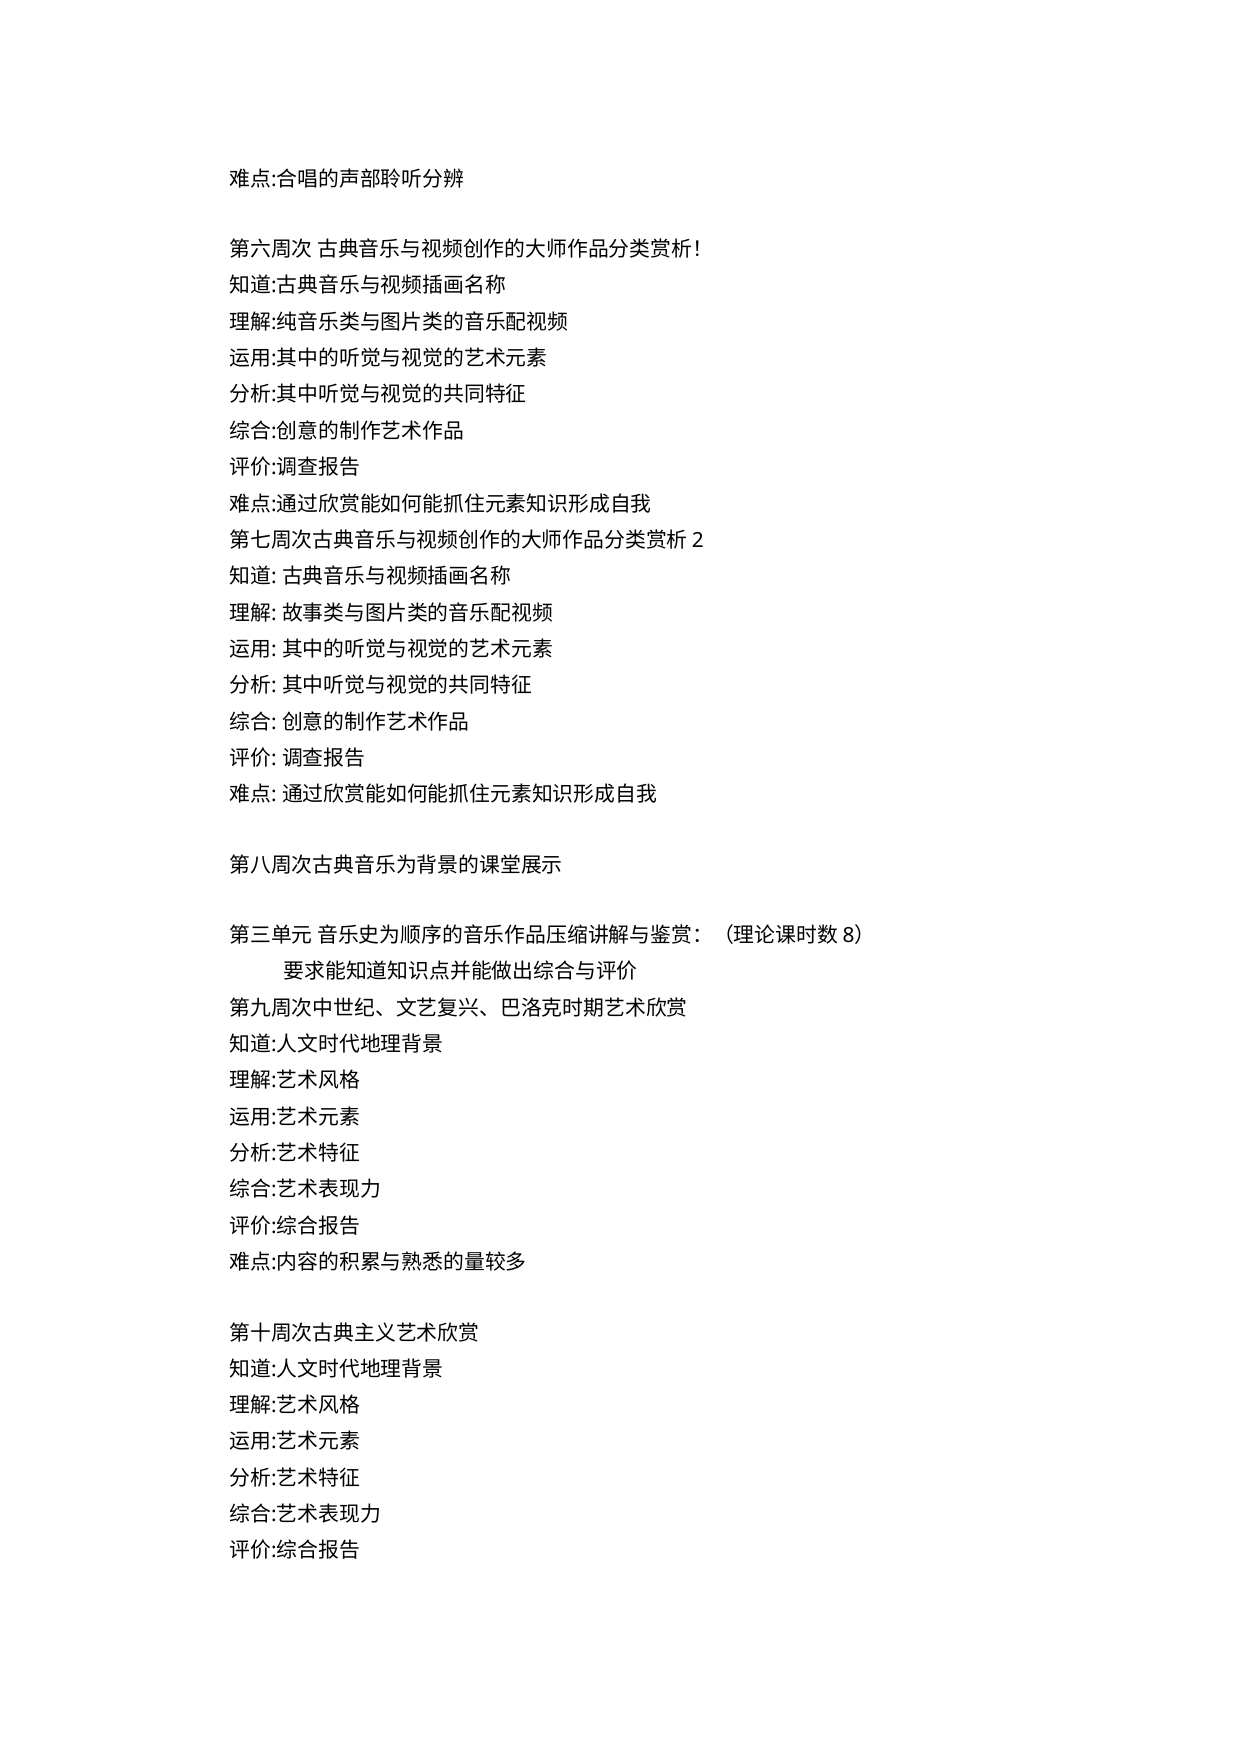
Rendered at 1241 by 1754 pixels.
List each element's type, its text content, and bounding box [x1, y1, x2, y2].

text 评价: 调查报告 [187, 741, 1053, 772]
text 知道:人文时代地理背景 [187, 1352, 1053, 1382]
text 理解:艺术风格 [187, 1388, 1053, 1419]
text 难点:通过欣赏能如何能抓住元素知识形成自我 [187, 487, 1053, 517]
text 分析:艺术特征 [187, 1461, 1053, 1491]
text 难点:内容的积累与熟悉的量较多 [187, 1245, 1053, 1276]
text 评价:调查报告 [187, 450, 1053, 481]
text 知道:古典音乐与视频插画名称 [187, 269, 1053, 299]
text 理解: 故事类与图片类的音乐配视频 [187, 596, 1053, 626]
text 评价:综合报告 [187, 1209, 1053, 1239]
text 第八周次古典音乐为背景的课堂展示 [187, 848, 1053, 878]
text 综合:艺术表现力 [187, 1497, 1053, 1528]
text 第九周次中世纪、文艺复兴、巴洛克时期艺术欣赏 [187, 991, 1053, 1021]
text 第三单元 音乐史为顺序的音乐作品压缩讲解与鉴赏：（理论课时数8） [187, 918, 1053, 949]
text 第七周次古典音乐与视频创作的大师作品分类赏析2 [187, 523, 1053, 553]
text 综合: 创意的制作艺术作品 [187, 705, 1053, 735]
text 第六周次 古典音乐与视频创作的大师作品分类赏析！ [187, 232, 1053, 263]
text 分析:其中听觉与视觉的共同特征 [187, 378, 1053, 408]
text 要求能知道知识点并能做出综合与评价 [187, 955, 1053, 985]
text 运用:艺术元素 [187, 1425, 1053, 1455]
text 运用:其中的听觉与视觉的艺术元素 [187, 341, 1053, 372]
text 知道:人文时代地理背景 [187, 1027, 1053, 1057]
text 第十周次古典主义艺术欣赏 [187, 1316, 1053, 1346]
text 理解:纯音乐类与图片类的音乐配视频 [187, 305, 1053, 335]
text 运用:艺术元素 [187, 1100, 1053, 1130]
text 难点:合唱的声部聆听分辨 [187, 162, 1053, 192]
text 难点: 通过欣赏能如何能抓住元素知识形成自我 [187, 778, 1053, 808]
text 分析:艺术特征 [187, 1136, 1053, 1167]
text 运用: 其中的听觉与视觉的艺术元素 [187, 632, 1053, 662]
text 分析: 其中听觉与视觉的共同特征 [187, 668, 1053, 699]
text 评价:综合报告 [187, 1534, 1053, 1564]
text 综合:艺术表现力 [187, 1173, 1053, 1203]
text 综合:创意的制作艺术作品 [187, 414, 1053, 444]
text 知道: 古典音乐与视频插画名称 [187, 559, 1053, 590]
text 理解:艺术风格 [187, 1063, 1053, 1094]
